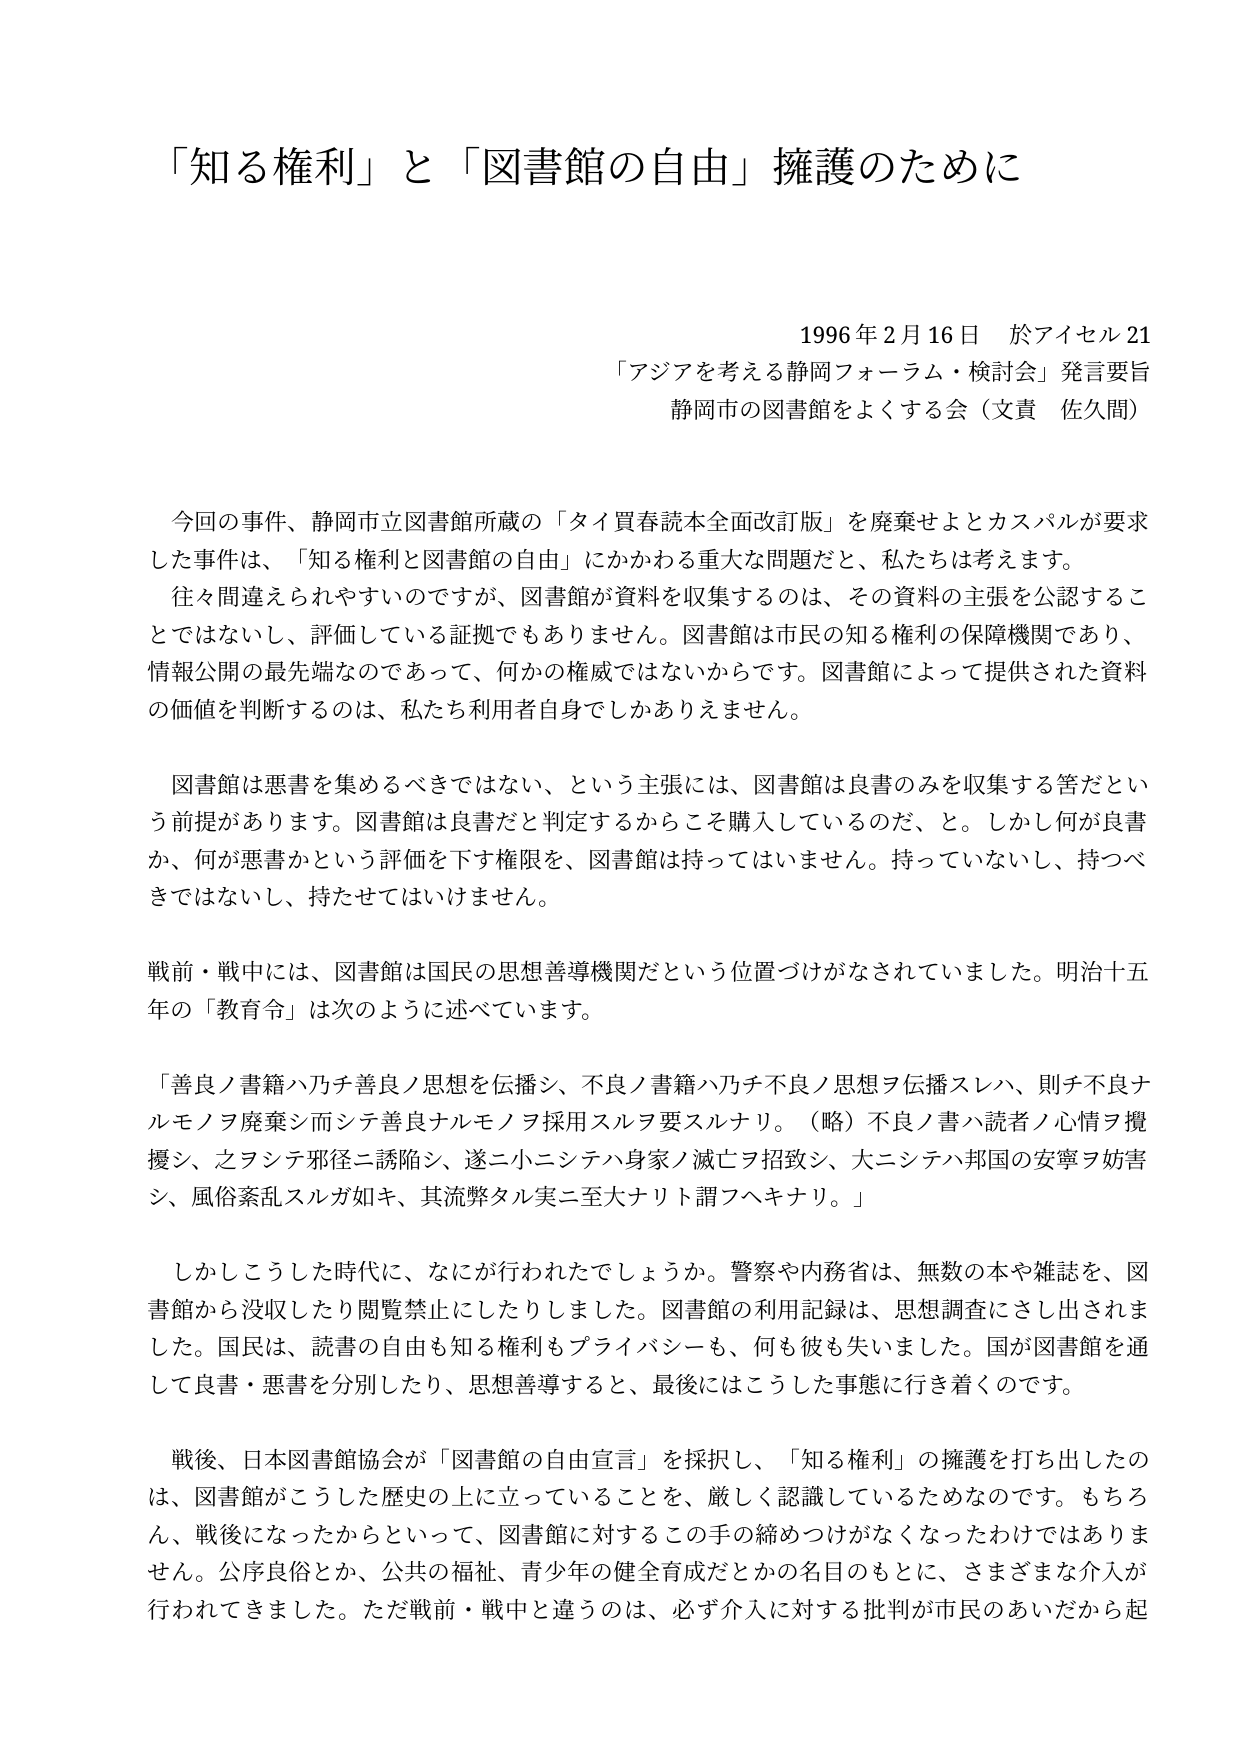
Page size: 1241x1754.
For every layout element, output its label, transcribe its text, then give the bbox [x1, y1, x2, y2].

text 往々間違えられやすいのですが、図書館が資料を収集するのは、その資料の主張を公認することではないし、評価している証拠でもありません。図書館は市民の知る権利の保障機関であり、情報公開の最先端なのであって、何かの権威ではないからです。図書館によって提供された資料の価値を判断するのは、私たち利用者自身でしかありえません。 [148, 577, 1152, 727]
text 今回の事件、静岡市立図書館所蔵の「タイ買春読本全面改訂版」を廃棄せよとカスパルが要求した事件は、「知る権利と図書館の自由」にかかわる重大な問題だと、私たちは考えます。 [148, 502, 1152, 577]
text 戦前・戦中には、図書館は国民の思想善導機関だという位置づけがなされていました。明治十五年の「教育令」は次のように述べています。 [148, 952, 1152, 1027]
text 図書館は悪書を集めるべきではない、という主張には、図書館は良書のみを収集する筈だという前提があります。図書館は良書だと判定するからこそ購入しているのだ、と。しかし何が良書か、何が悪書かという評価を下す権限を、図書館は持ってはいません。持っていないし、持つべきではないし、持たせてはいけません。 [148, 764, 1152, 914]
text しかしこうした時代に、なにが行われたでしょうか。警察や内務省は、無数の本や雑誌を、図書館から没収したり閲覧禁止にしたりしました。図書館の利用記録は、思想調査にさし出されました。国民は、読書の自由も知る権利もプライバシーも、何も彼も失いました。国が図書館を通して良書・悪書を分別したり、思想善導すると、最後にはこうした事態に行き着くのです。 [148, 1252, 1152, 1402]
text 「善良ノ書籍ハ乃チ善良ノ思想を伝播シ、不良ノ書籍ハ乃チ不良ノ思想ヲ伝播スレハ、則チ不良ナルモノヲ廃棄シ而シテ善良ナルモノヲ採用スルヲ要スルナリ。（略）不良ノ書ハ読者ノ心情ヲ攪擾シ、之ヲシテ邪径ニ誘陥シ、遂ニ小ニシテハ身家ノ滅亡ヲ招致シ、大ニシテハ邦国の安寧ヲ妨害シ、風俗紊乱スルガ如キ、其流弊タル実ニ至大ナリト謂フヘキナリ。」 [148, 1064, 1152, 1214]
text 静岡市の図書館をよくする会（文責 佐久間） [148, 389, 1152, 427]
text 「知る権利」と「図書館の自由」擁護のために [148, 127, 1152, 202]
text 「アジアを考える静岡フォーラム・検討会」発言要旨 [148, 352, 1152, 389]
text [148, 1439, 1152, 1627]
text 1996年2月16日 於アイセル21 [148, 314, 1152, 352]
